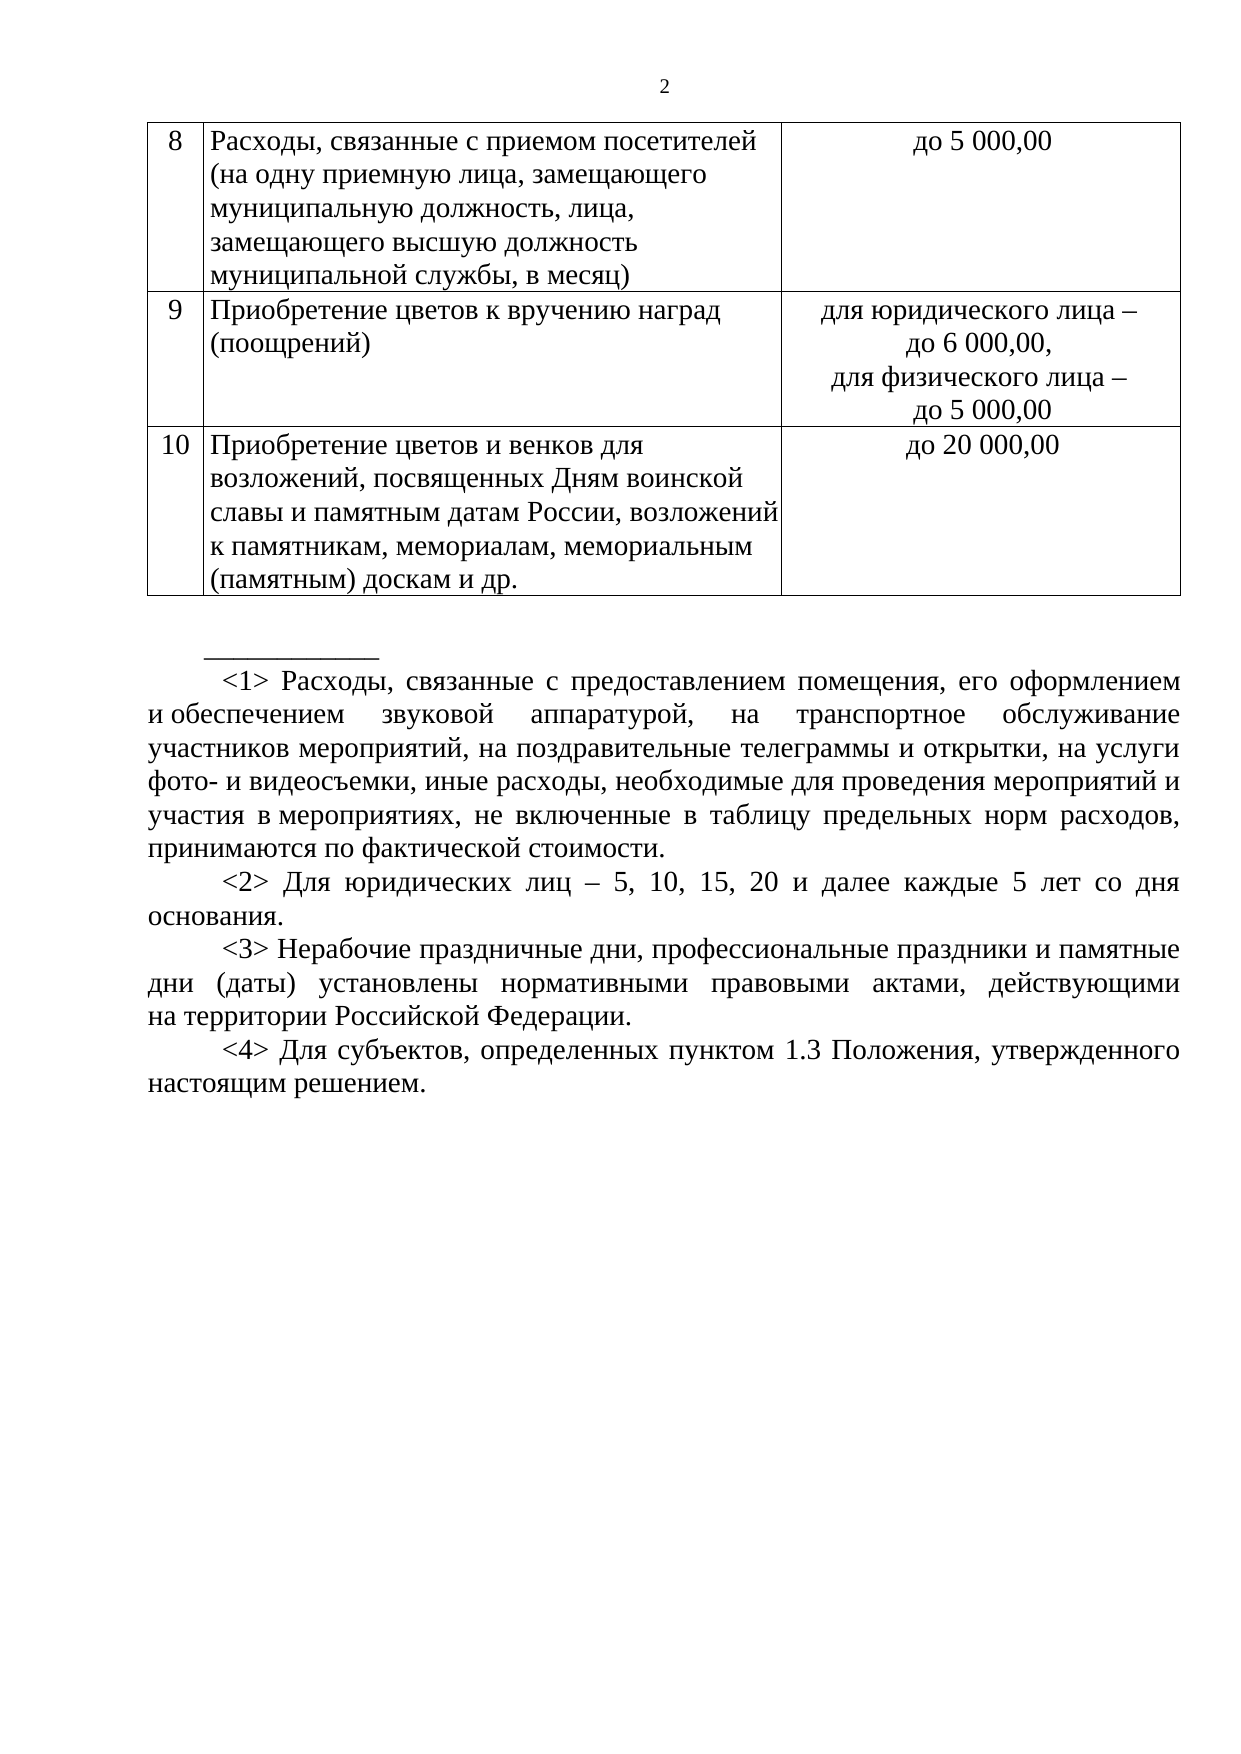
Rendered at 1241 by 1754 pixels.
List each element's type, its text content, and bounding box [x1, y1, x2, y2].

table_cell до 5 000,00 [782, 123, 1180, 291]
table_cell Расходы, связанные с приемом посетителей (на одну приемную лица, замещающего муниципальную должность, лица, замещающего высшую должность муниципальной службы, в месяц) [204, 123, 781, 291]
table_cell для юридического лица – до 6 000,00, для физического лица – до 5 000,00 [782, 292, 1180, 426]
text <1> Расходы, связанные с предоставлением помещения, его оформлением и обеспечением звуковой аппаратурой, на транспортное обслуживание участников мероприятий, на поздравительные телеграммы и открытки, на услуги фото- и видеосъемки, иные расходы, необходимые для проведения мероприятий и участия в мероприятиях, не включенные в таблицу предельных норм расходов, принимаются по фактической стоимости. [148, 663, 1181, 864]
table_cell Приобретение цветов к вручению наград (поощрений) [204, 292, 781, 426]
table_cell Приобретение цветов и венков для возложений, посвященных Дням воинской славы и памятным датам России, возложений к памятникам, мемориалам, мемориальным (памятным) доскам и др. [204, 427, 781, 595]
table_cell 9 [148, 292, 203, 426]
table_cell до 20 000,00 [782, 427, 1180, 595]
text ____________ [148, 629, 1181, 663]
table_cell 10 [148, 427, 203, 595]
text <2> Для юридических лиц – 5, 10, 15, 20 и далее каждые 5 лет со дня основания. [148, 864, 1181, 931]
text <3> Нерабочие праздничные дни, профессиональные праздники и памятные дни (даты) установлены нормативными правовыми актами, действующими на территории Российской Федерации. [148, 931, 1181, 1032]
text <4> Для субъектов, определенных пунктом 1.3 Положения, утвержденного настоящим решением. [148, 1032, 1181, 1099]
table_cell 8 [148, 123, 203, 291]
